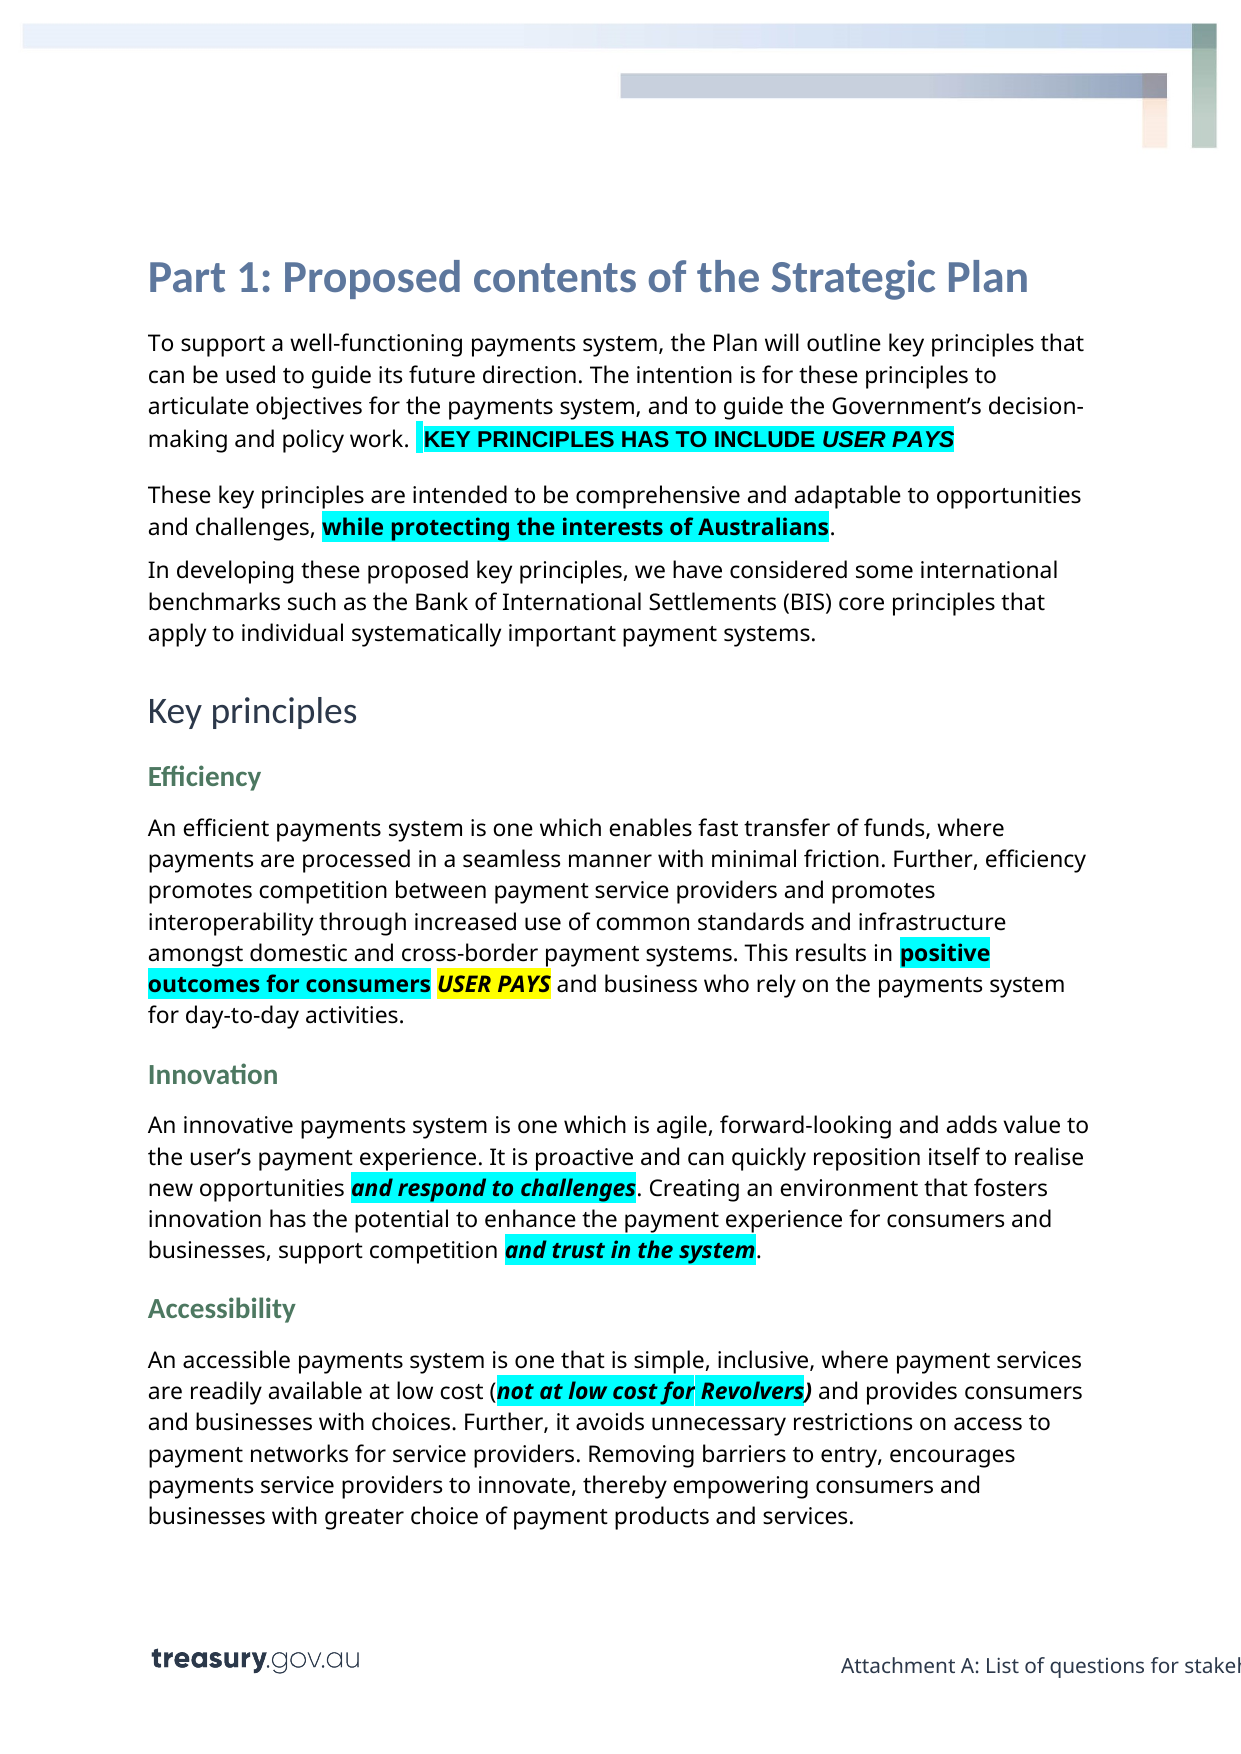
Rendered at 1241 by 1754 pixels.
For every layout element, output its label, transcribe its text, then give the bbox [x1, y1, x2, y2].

subtitle Key principles [148, 686, 1092, 733]
subtitle Innovation [148, 1056, 1092, 1091]
text An innovative payments system is one which is agile, forward-looking and adds value to the user’s payment experience. It is proactive and can quickly reposition itself to realise new opportunities and respond to challenges. Creating an environment that fosters innovation has the potential to enhance the payment experience for consumers and businesses, support competition and trust in the system. [148, 1109, 1092, 1265]
text An efficient payments system is one which enables fast transfer of funds, where payments are processed in a seamless manner with minimal friction. Further, efficiency promotes competition between payment service providers and promotes interoperability through increased use of common standards and infrastructure amongst domestic and cross-border payment systems. This results in positive outcomes for consumers USER PAYS and business who rely on the payments system for day-to-day activities. [148, 812, 1092, 1031]
text These key principles are intended to be comprehensive and adaptable to opportunities and challenges, while protecting the interests of Australians. [148, 479, 1092, 542]
text An accessible payments system is one that is simple, inclusive, where payment services are readily available at low cost (not at low cost for Revolvers) and provides consumers and businesses with choices. Further, it avoids unnecessary restrictions on access to payment networks for service providers. Removing barriers to entry, encourages payments service providers to innovate, thereby empowering consumers and businesses with greater choice of payment products and services. [148, 1344, 1092, 1531]
subtitle Accessibility [148, 1290, 1092, 1326]
picture [147, 1641, 365, 1674]
picture [0, 0, 1241, 172]
subtitle Part 1: Proposed contents of the Strategic Plan [148, 254, 1092, 302]
text In developing these proposed key principles, we have considered some international benchmarks such as the Bank of International Settlements (BIS) core principles that apply to individual systematically important payment systems. [148, 554, 1092, 648]
text To support a well-functioning payments system, the Plan will outline key principles that can be used to guide its future direction. The intention is for these principles to articulate objectives for the payments system, and to guide the Government’s decision-making and policy work. KEY PRINCIPLES HAS TO INCLUDE USER PAYS [148, 327, 1092, 454]
subtitle Efficiency [148, 758, 1092, 794]
